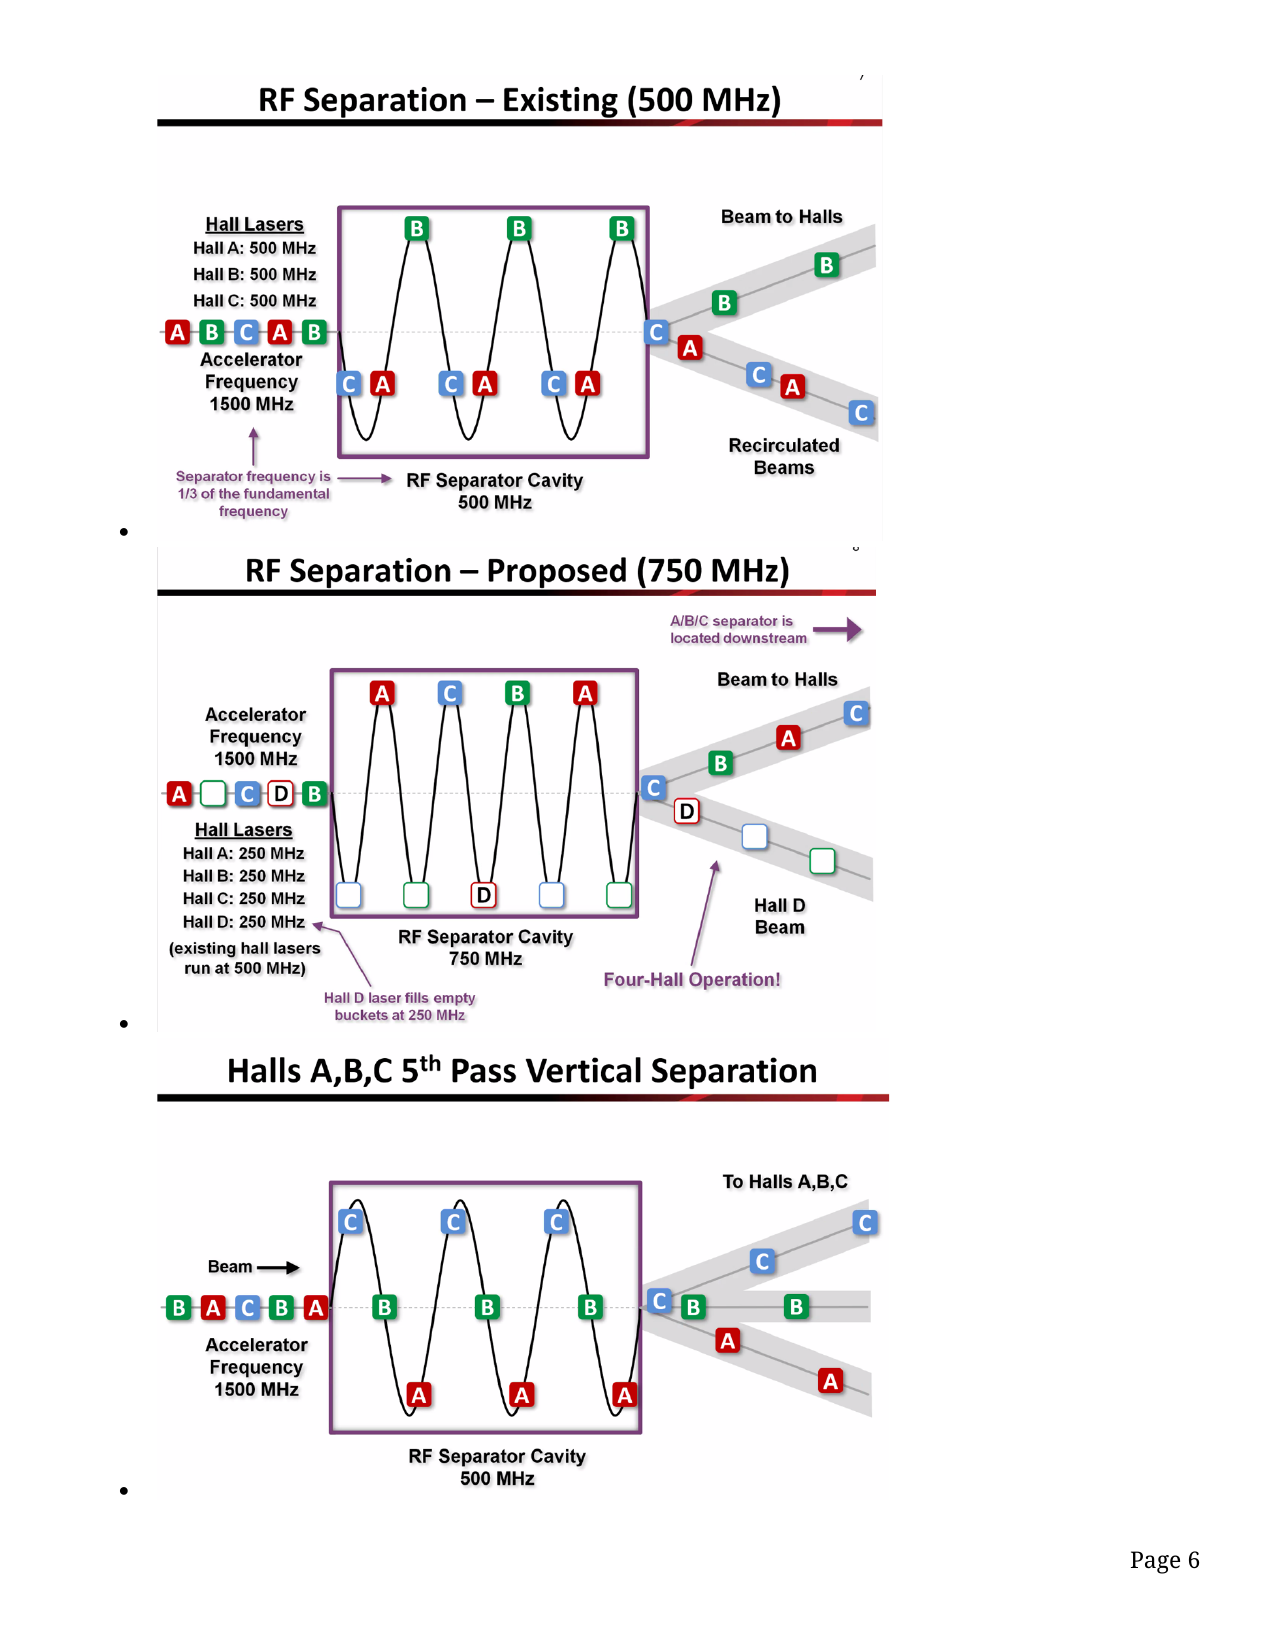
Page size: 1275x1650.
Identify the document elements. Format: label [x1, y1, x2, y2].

picture [157, 1038, 890, 1500]
picture [157, 75, 883, 541]
picture [157, 547, 876, 1032]
